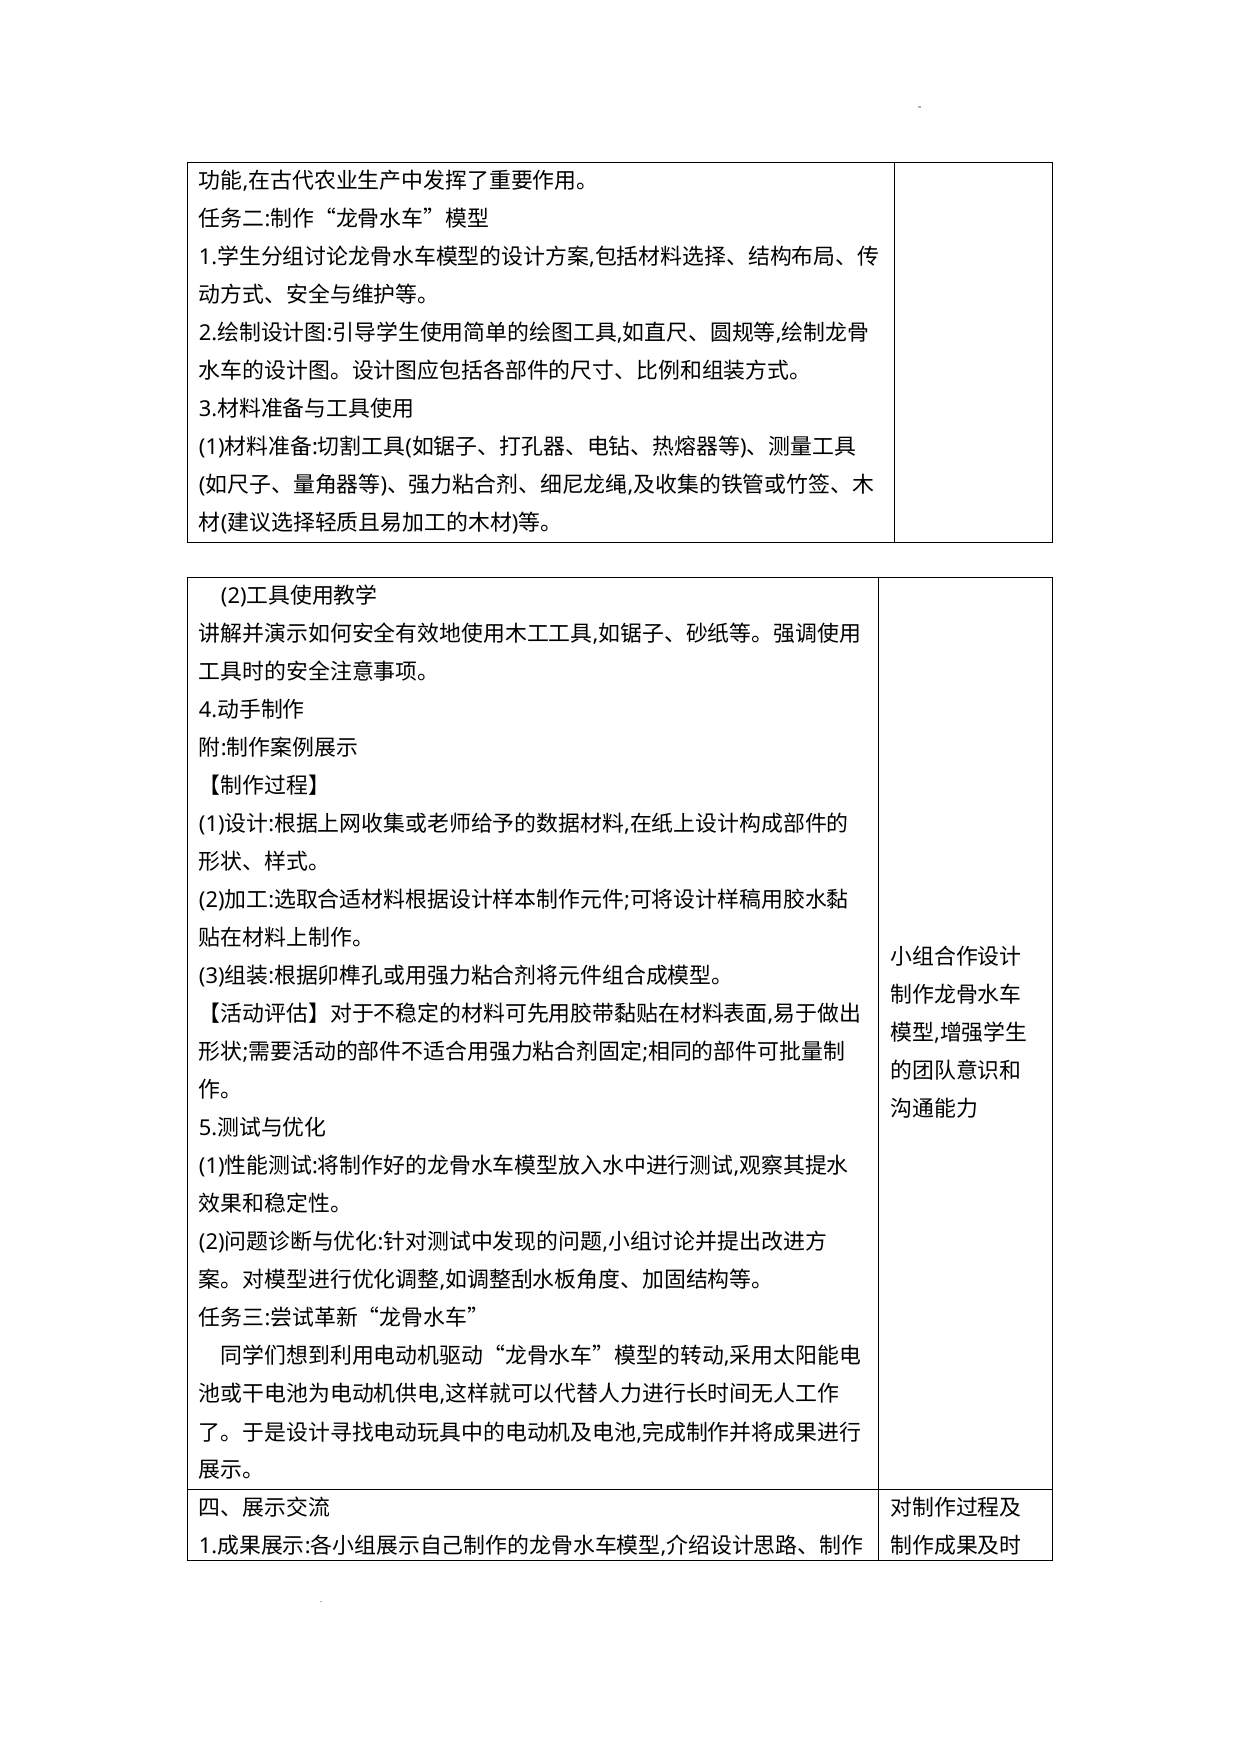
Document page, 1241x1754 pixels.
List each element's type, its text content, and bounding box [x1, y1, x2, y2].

table_header (2)工具使用教学 讲解并演示如何安全有效地使用木工工具,如锯子、砂纸等。强调使用工具时的安全注意事项。 4.动手制作 附:制作案例展示 【制作过程】 (1)设计:根据上网收集或老师给予的数据材料,在纸上设计构成部件的形状、样式。 (2)加工:选取合适材料根据设计样本制作元件;可将设计样稿用胶水黏贴在材料上制作。 (3)组装:根据卯榫孔或用强力粘合剂将元件组合成模型。 【活动评估】对于不稳定的材料可先用胶带黏贴在材料表面,易于做出形状;需要活动的部件不适合用强力粘合剂固定;相同的部件可批量制作。 5.测试与优化 (1)性能测试:将制作好的龙骨水车模型放入水中进行测试,观察其提水效果和稳定性。 (2)问题诊断与优化:针对测试中发现的问题,小组讨论并提出改进方案。对模型进行优化调整,如调整刮水板角度、加固结构等。 任务三:尝试革新“龙骨水车” 同学们想到利用电动机驱动“龙骨水车”模型的转动,采用太阳能电池或干电池为电动机供电,这样就可以代替人力进行长时间无人工作了。于是设计寻找电动玩具中的电动机及电池,完成制作并将成果进行展示。 [188, 578, 878, 1489]
table_header 小组合作设计制作龙骨水车模型,增强学生的团队意识和沟通能力 [879, 578, 1052, 1489]
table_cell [879, 1490, 1052, 1560]
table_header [188, 163, 894, 542]
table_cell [188, 1490, 878, 1560]
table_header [895, 163, 1052, 542]
